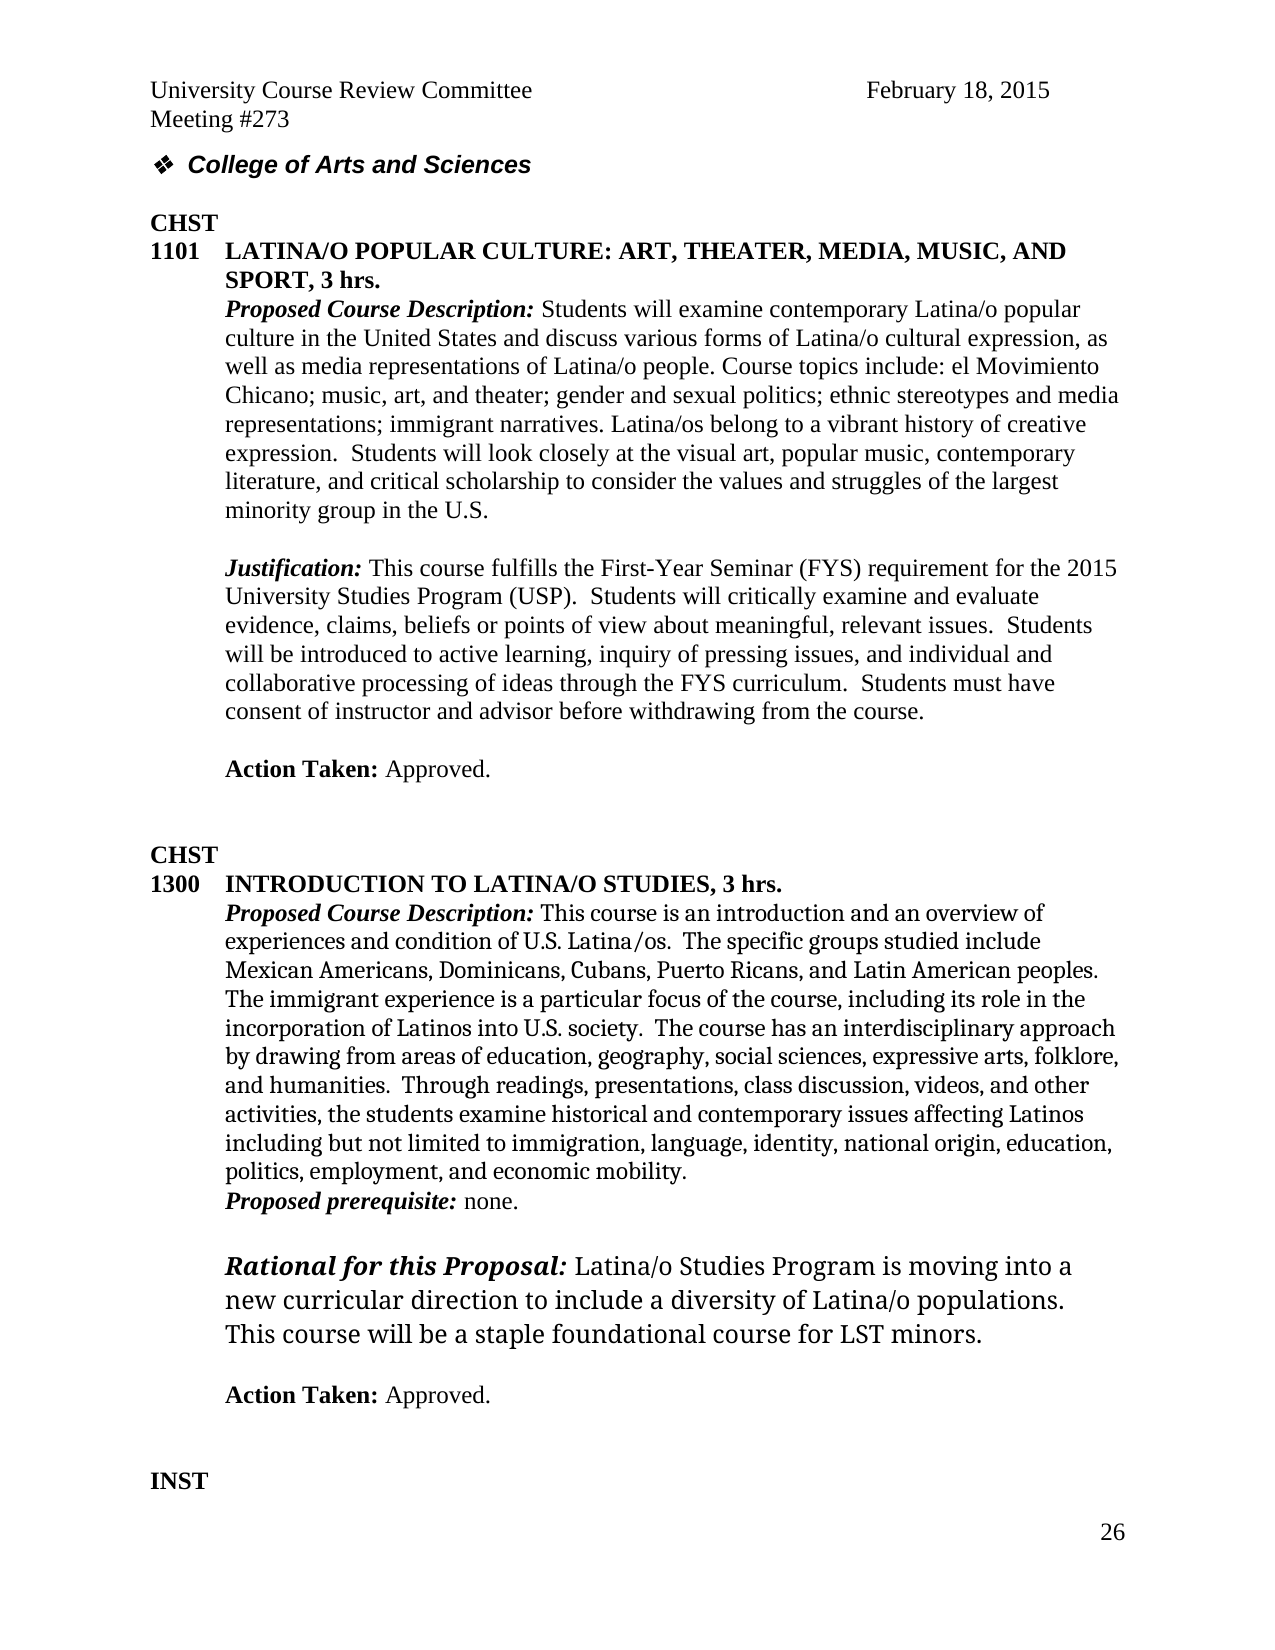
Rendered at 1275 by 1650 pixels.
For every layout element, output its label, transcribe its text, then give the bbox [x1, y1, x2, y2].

text Proposed prerequisite: none. [150, 1186, 1125, 1215]
text Proposed Course Description: Students will examine contemporary Latina/o popular culture in the United States and discuss various forms of Latina/o cultural expression, as well as media representations of Latina/o people. Course topics include: el Movimiento Chicano; music, art, and theater; gender and sexual politics; ethnic stereotypes and media representations; immigrant narratives. Latina/os belong to a vibrant history of creative expression. Students will look closely at the visual art, popular music, contemporary literature, and critical scholarship to consider the values and struggles of the largest minority group in the U.S. [225, 294, 1125, 524]
text Action Taken: Approved. [150, 754, 1125, 783]
text 1300 INTRODUCTION TO LATINA/O STUDIES, 3 hrs. [150, 869, 1125, 898]
text Proposed Course Description: This course is an introduction and an overview of experiences and condition of U.S. Latina/os. The specific groups studied include Mexican Americans, Dominicans, Cubans, Puerto Ricans, and Latin American peoples. The immigrant experience is a particular focus of the course, including its role in the incorporation of Latinos into U.S. society. The course has an interdisciplinary approach by drawing from areas of education, geography, social sciences, expressive arts, folklore, and humanities. Through readings, presentations, class discussion, videos, and other activities, the students examine historical and contemporary issues affecting Latinos including but not limited to immigration, language, identity, national origin, education, politics, employment, and economic mobility. [225, 898, 1125, 1186]
text Action Taken: Approved. [150, 1380, 1125, 1408]
text INST [150, 1466, 1125, 1495]
list College of Arts and Sciences [150, 150, 1125, 179]
text CHST [150, 208, 1125, 236]
text Rational for this Proposal: Latina/o Studies Program is moving into a new curricular direction to include a diversity of Latina/o populations. This course will be a staple foundational course for LST minors. [225, 1249, 1125, 1351]
text Justification: This course fulfills the First-Year Seminar (FYS) requirement for the 2015 University Studies Program (USP). Students will critically examine and evaluate evidence, claims, beliefs or points of view about meaningful, relevant issues. Students will be introduced to active learning, inquiry of pressing issues, and individual and collaborative processing of ideas through the FYS curriculum. Students must have consent of instructor and advisor before withdrawing from the course. [225, 553, 1125, 725]
text 1101 LATINA/O POPULAR CULTURE: ART, THEATER, MEDIA, MUSIC, AND SPORT, 3 hrs. [150, 236, 1125, 294]
text CHST [150, 840, 1125, 869]
